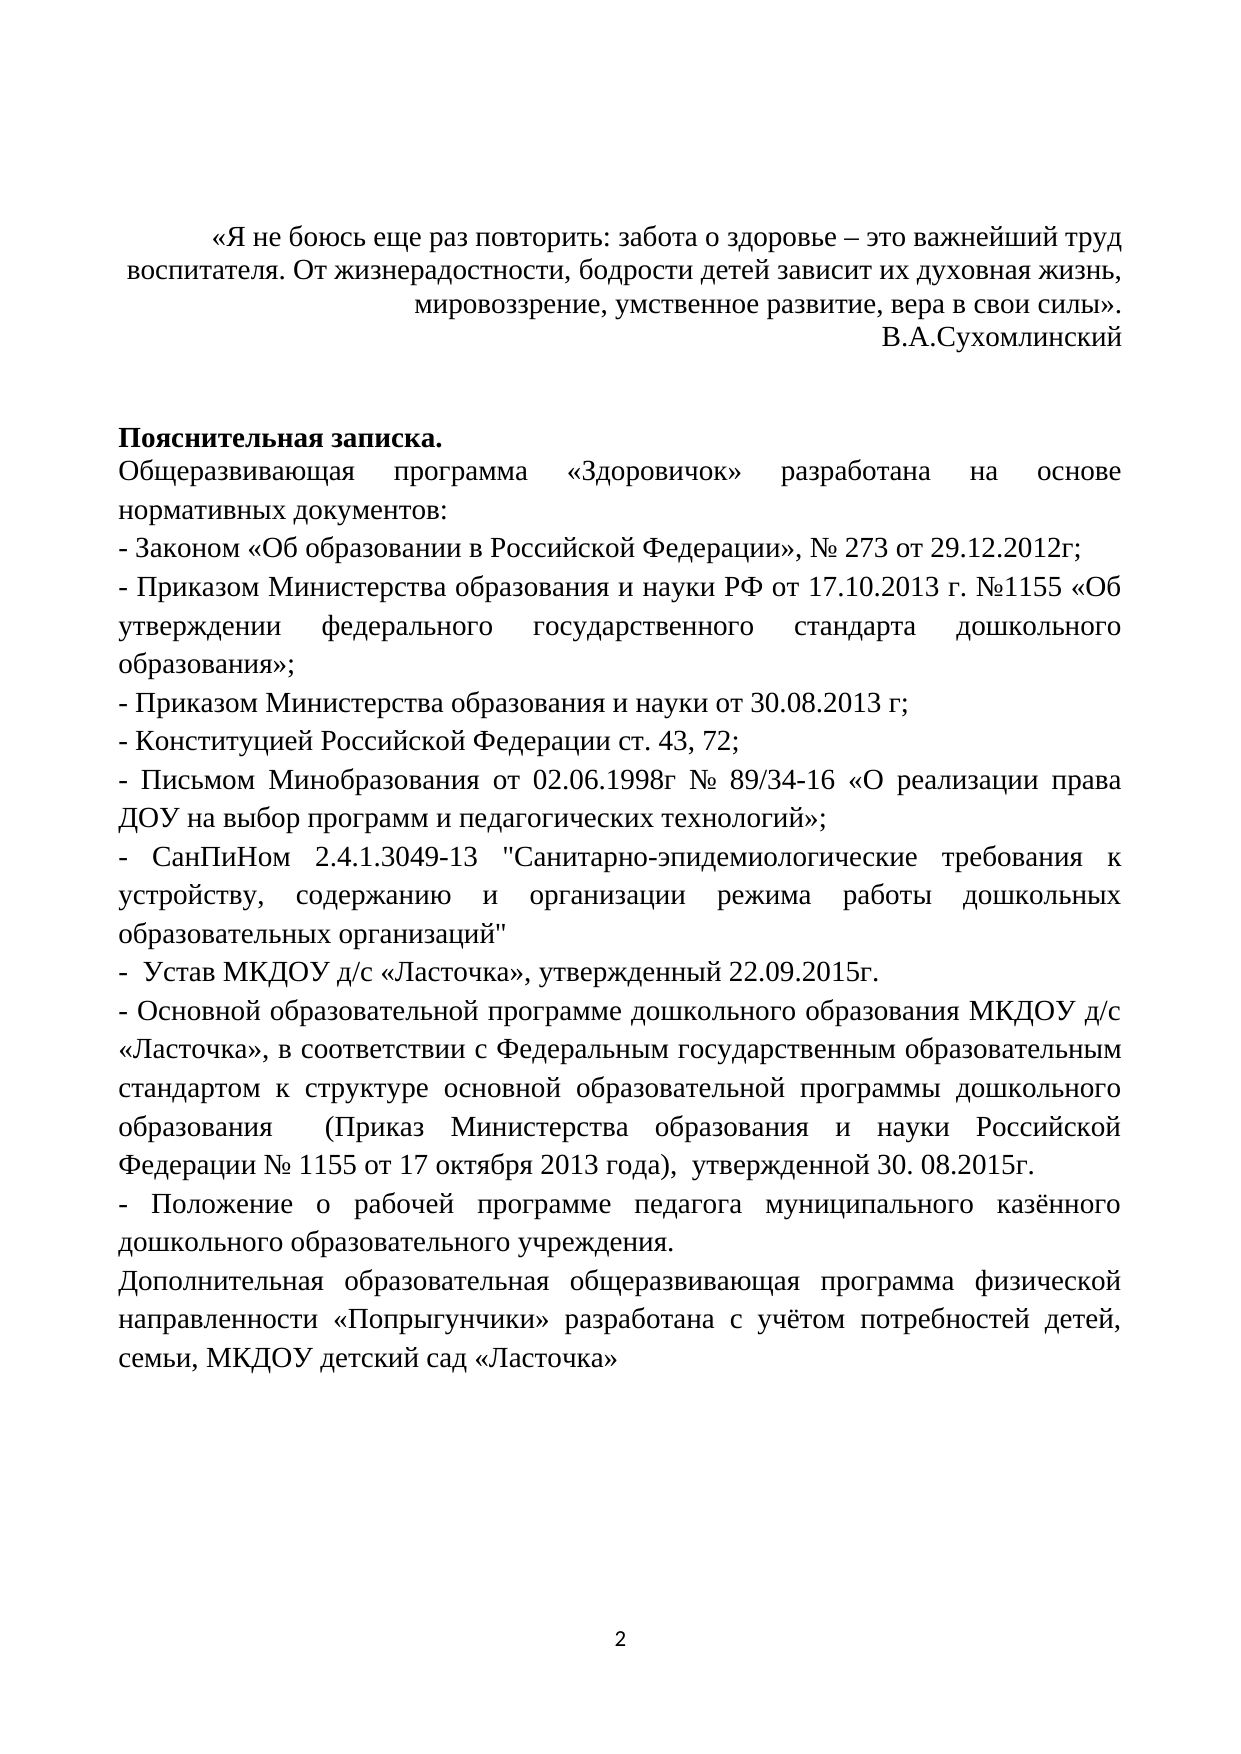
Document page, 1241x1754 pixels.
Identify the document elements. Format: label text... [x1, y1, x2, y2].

text - Законом «Об образовании в Российской Федерации», № 273 от 29.12.2012г; [118, 531, 1122, 564]
text - Устав МКДОУ д/с «Ласточка», утвержденный 22.09.2015г. [118, 954, 1122, 988]
text Пояснительная записка. [118, 420, 1122, 453]
text Дополнительная образовательная общеразвивающая программа физической направленности «Попрыгунчики» разработана с учётом потребностей детей, семьи, МКДОУ детский сад «Ласточка» [118, 1263, 1122, 1373]
text - Положение о рабочей программе педагога муниципального казённого дошкольного образовательного учреждения. [118, 1186, 1122, 1258]
text - Приказом Министерства образования и науки РФ от 17.10.2013 г. №1155 «Об утверждении федерального государственного стандарта дошкольного образования»; [118, 569, 1122, 680]
text - Конституцией Российской Федерации ст. 43, 72; [118, 723, 1122, 757]
text - Приказом Министерства образования и науки от 30.08.2013 г; [118, 685, 1122, 718]
text Общеразвивающая программа «Здоровичок» разработана на основе нормативных документов: [118, 453, 1122, 526]
text - Письмом Минобразования от 02.06.1998г № 89/34-16 «О реализации права ДОУ на выбор программ и педагогических технологий»; [118, 762, 1122, 834]
text «Я не боюсь еще раз повторить: забота о здоровье – это важнейший труд воспитателя. От жизнерадостности, бодрости детей зависит их духовная жизнь, мировоззрение, умственное развитие, вера в свои силы». [118, 219, 1122, 319]
text В.А.Сухомлинский [118, 319, 1122, 353]
text - Основной образовательной программе дошкольного образования МКДОУ д/с «Ласточка», в соответствии с Федеральным государственным образовательным стандартом к структуре основной образовательной программы дошкольного образования (Приказ Министерства образования и науки Российской Федерации № 1155 от 17 октября 2013 года), утвержденной 30. 08.2015г. [118, 993, 1122, 1181]
text - СанПиНом 2.4.1.3049-13 "Санитарно-эпидемиологические требования к устройству, содержанию и организации режима работы дошкольных образовательных организаций" [118, 839, 1122, 949]
